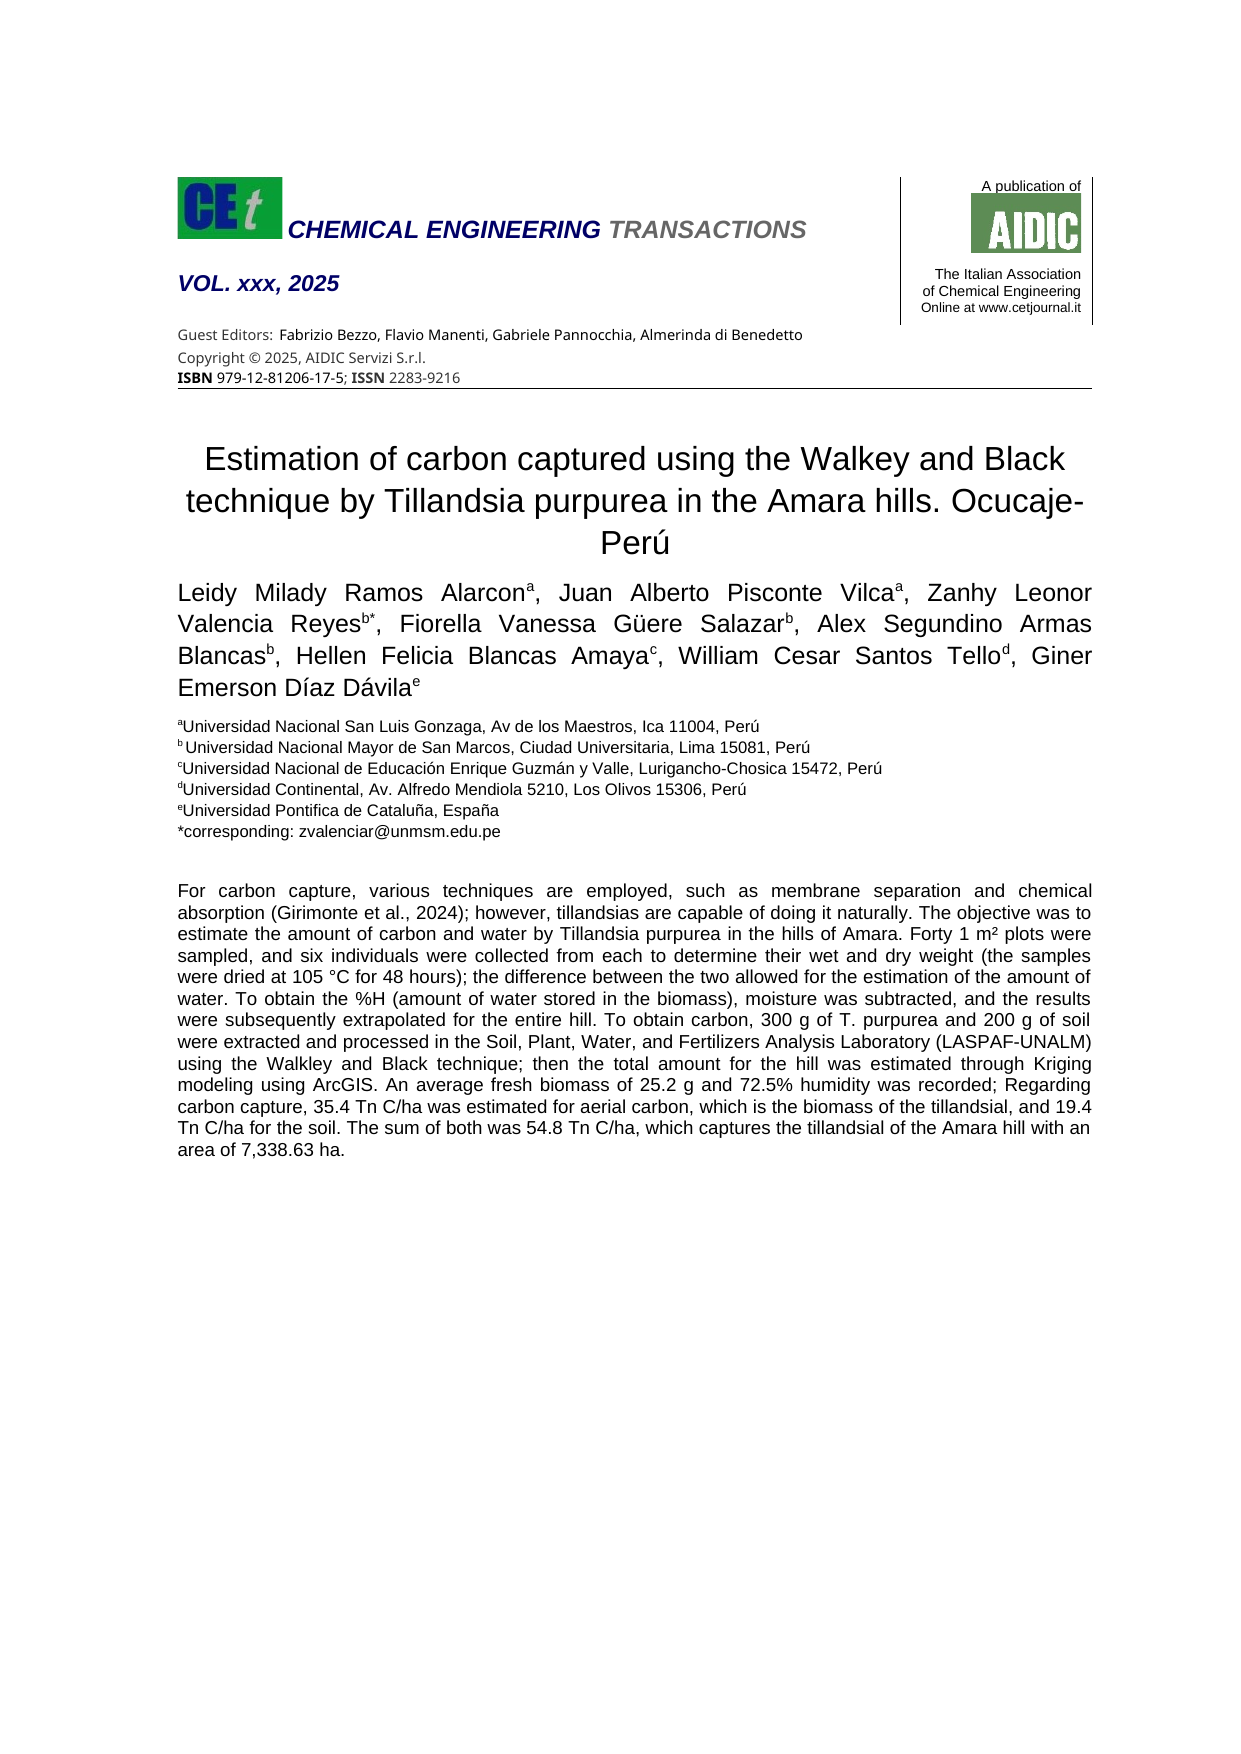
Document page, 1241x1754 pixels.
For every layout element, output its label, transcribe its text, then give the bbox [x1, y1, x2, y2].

table_cell The Italian Association of Chemical Engineering Online at www.cetjournal.it [901, 266, 1092, 325]
text Leidy Milady Ramos Alarcona, Juan Alberto Pisconte Vilcaa, Zanhy Leonor Valencia Reyesb*, Fiorella Vanessa Güere Salazarb, Alex Segundino Armas Blancasb, Hellen Felicia Blancas Amayac, William Cesar Santos Tellod, Giner Emerson Díaz Dávilae [177, 578, 1092, 701]
text Estimation of carbon captured using the Walkey and Black technique by Tillandsia purpurea in the Amara hills. Ocucaje- Perú [177, 439, 1092, 562]
text dUniversidad Continental, Av. Alfredo Mendiola 5210, Los Olivos 15306, Perú [177, 780, 1092, 799]
text eUniversidad Pontifica de Cataluña, España [177, 801, 1092, 820]
picture [971, 193, 1082, 253]
picture [177, 177, 283, 239]
table_cell Guest Editors: Fabrizio Bezzo, Flavio Manenti, Gabriele Pannocchia, Almerinda di Benedetto Copyright © 2025, AIDIC Servizi S.r.l. ISBN 979-12-81206-17-5; ISSN 2283-9216 [178, 325, 1092, 388]
table_header CHEMICAL ENGINEERING TRANSACTIONS VOL. xxx, 2025 [178, 177, 900, 325]
text cUniversidad Nacional de Educación Enrique Guzmán y Valle, Lurigancho-Chosica 15472, Perú [177, 759, 1092, 778]
text aUniversidad Nacional San Luis Gonzaga, Av de los Maestros, Ica 11004, Perú [177, 717, 1092, 736]
table_header A publication of [901, 177, 1092, 266]
text *corresponding: zvalenciar@unmsm.edu.pe [177, 822, 1092, 841]
text b Universidad Nacional Mayor de San Marcos, Ciudad Universitaria, Lima 15081, Perú [177, 738, 1092, 757]
text For carbon capture, various techniques are employed, such as membrane separation and chemical absorption (Girimonte et al., 2024); however, tillandsias are capable of doing it naturally. The objective was to estimate the amount of carbon and water by Tillandsia purpurea in the hills of Amara. Forty 1 m² plots were sampled, and six individuals were collected from each to determine their wet and dry weight (the samples were dried at 105 °C for 48 hours); the difference between the two allowed for the estimation of the amount of water. To obtain the %H (amount of water stored in the biomass), moisture was subtracted, and the results were subsequently extrapolated for the entire hill. To obtain carbon, 300 g of T. purpurea and 200 g of soil were extracted and processed in the Soil, Plant, Water, and Fertilizers Analysis Laboratory (LASPAF-UNALM) using the Walkley and Black technique; then the total amount for the hill was estimated through Kriging modeling using ArcGIS. An average fresh biomass of 25.2 g and 72.5% humidity was recorded; Regarding carbon capture, 35.4 Tn C/ha was estimated for aerial carbon, which is the biomass of the tillandsial, and 19.4 Tn C/ha for the soil. The sum of both was 54.8 Tn C/ha, which captures the tillandsial of the Amara hill with an area of 7,338.63 ha. [177, 880, 1092, 1160]
